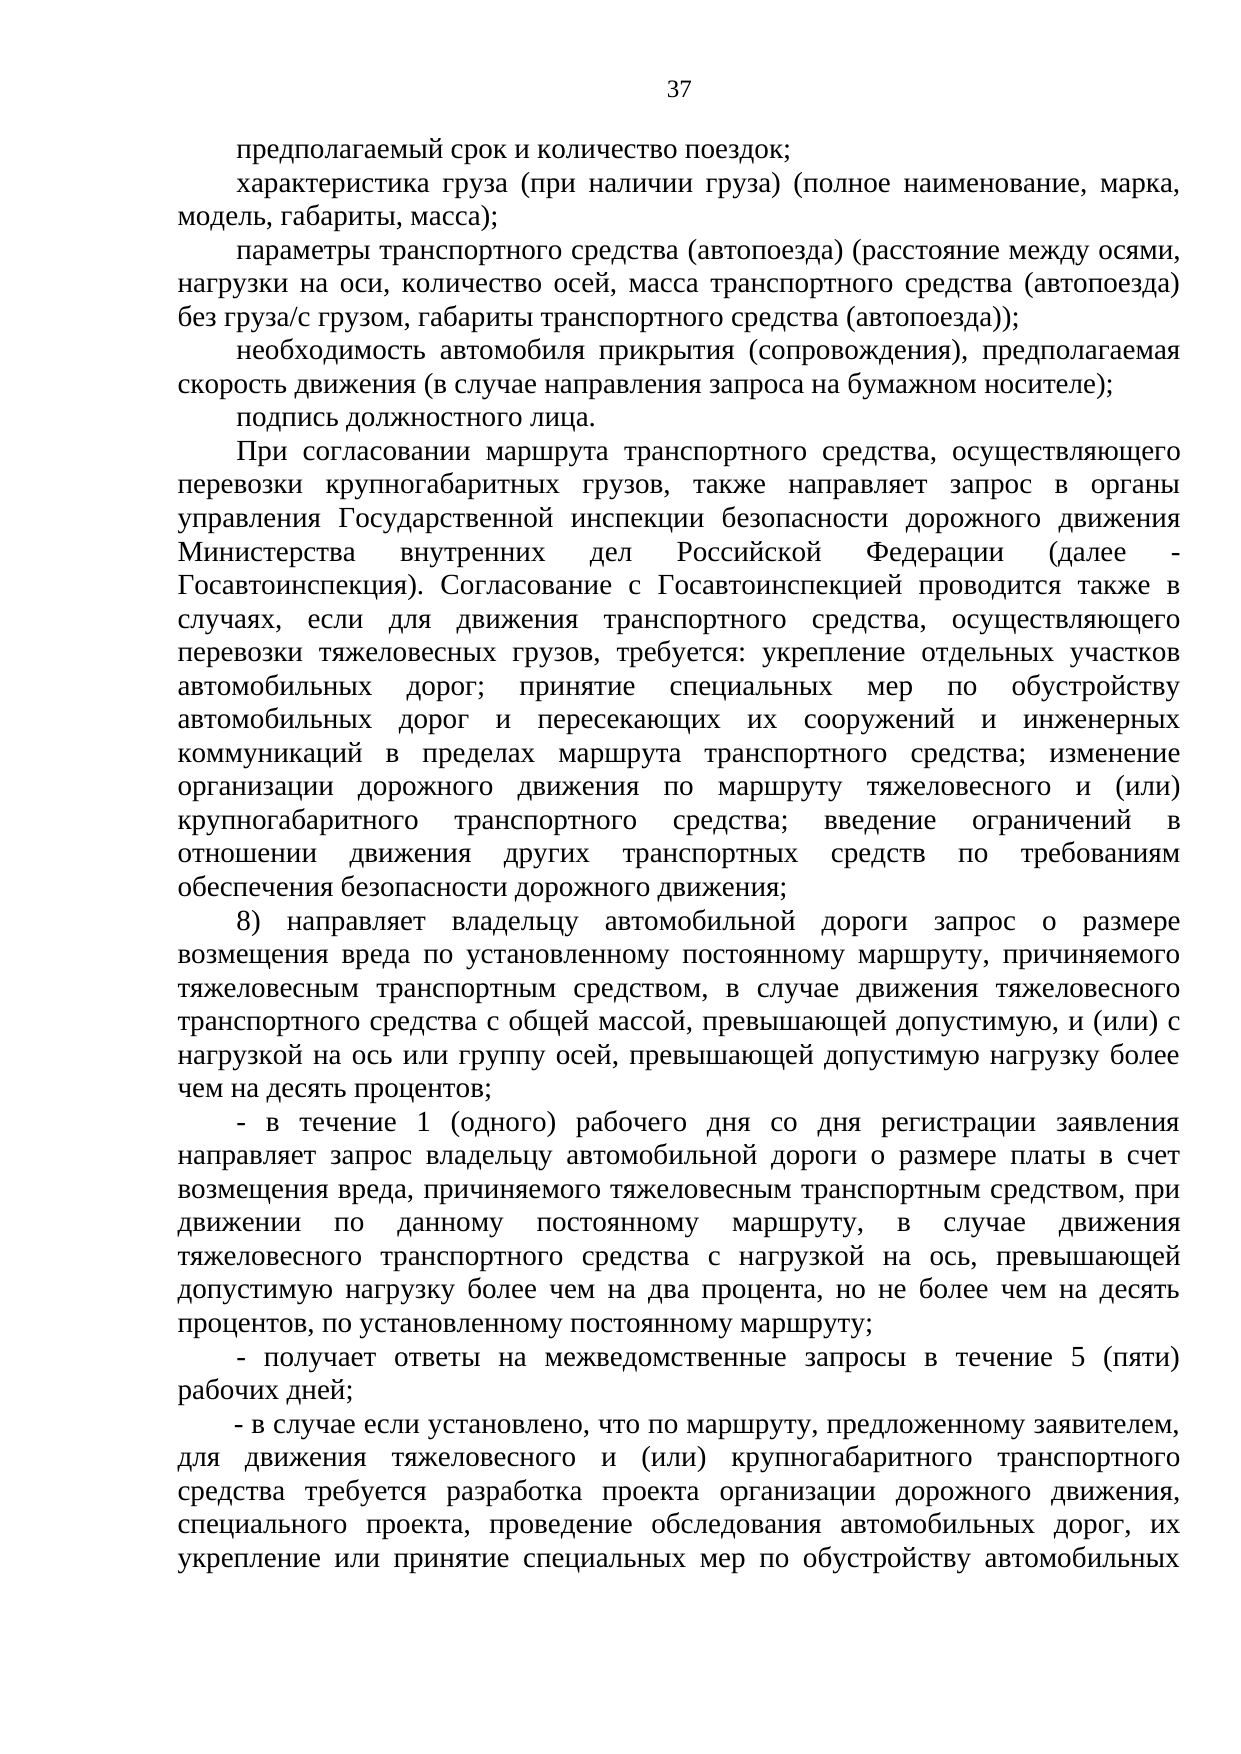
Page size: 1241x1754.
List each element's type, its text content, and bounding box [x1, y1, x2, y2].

text необходимость автомобиля прикрытия (сопровождения), предполагаемая скорость движения (в случае направления запроса на бумажном носителе); [177, 332, 1181, 399]
text предполагаемый срок и количество поездок; [177, 131, 1181, 165]
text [177, 1406, 1181, 1573]
text При согласовании маршрута транспортного средства, осуществляющего перевозки крупногабаритных грузов, также направляет запрос в органы управления Государственной инспекции безопасности дорожного движения Министерства внутренних дел Российской Федерации (далее - Госавтоинспекция). Согласование с Госавтоинспекцией проводится также в случаях, если для движения транспортного средства, осуществляющего перевозки тяжеловесных грузов, требуется: укрепление отдельных участков автомобильных дорог; принятие специальных мер по обустройству автомобильных дорог и пересекающих их сооружений и инженерных коммуникаций в пределах маршрута транспортного средства; изменение организации дорожного движения по маршруту тяжеловесного и (или) крупногабаритного транспортного средства; введение ограничений в отношении движения других транспортных средств по требованиям обеспечения безопасности дорожного движения; [177, 433, 1181, 903]
text 8) направляет владельцу автомобильной дороги запрос о размере возмещения вреда по установленному постоянному маршруту, причиняемого тяжеловесным транспортным средством, в случае движения тяжеловесного транспортного средства с общей массой, превышающей допустимую, и (или) с нагрузкой на ось или группу осей, превышающей допустимую нагрузку более чем на десять процентов; [177, 903, 1181, 1104]
text характеристика груза (при наличии груза) (полное наименование, марка, модель, габариты, масса); [177, 165, 1181, 232]
text подпись должностного лица. [177, 399, 1181, 433]
text - получает ответы на межведомственные запросы в течение 5 (пяти) рабочих дней; [177, 1339, 1181, 1406]
text параметры транспортного средства (автопоезда) (расстояние между осями, нагрузки на оси, количество осей, масса транспортного средства (автопоезда) без груза/с грузом, габариты транспортного средства (автопоезда)); [177, 232, 1181, 332]
text - в течение 1 (одного) рабочего дня со дня регистрации заявления направляет запрос владельцу автомобильной дороги о размере платы в счет возмещения вреда, причиняемого тяжеловесным транспортным средством, при движении по данному постоянному маршруту, в случае движения тяжеловесного транспортного средства с нагрузкой на ось, превышающей допустимую нагрузку более чем на два процента, но не более чем на десять процентов, по установленному постоянному маршруту; [177, 1104, 1181, 1339]
